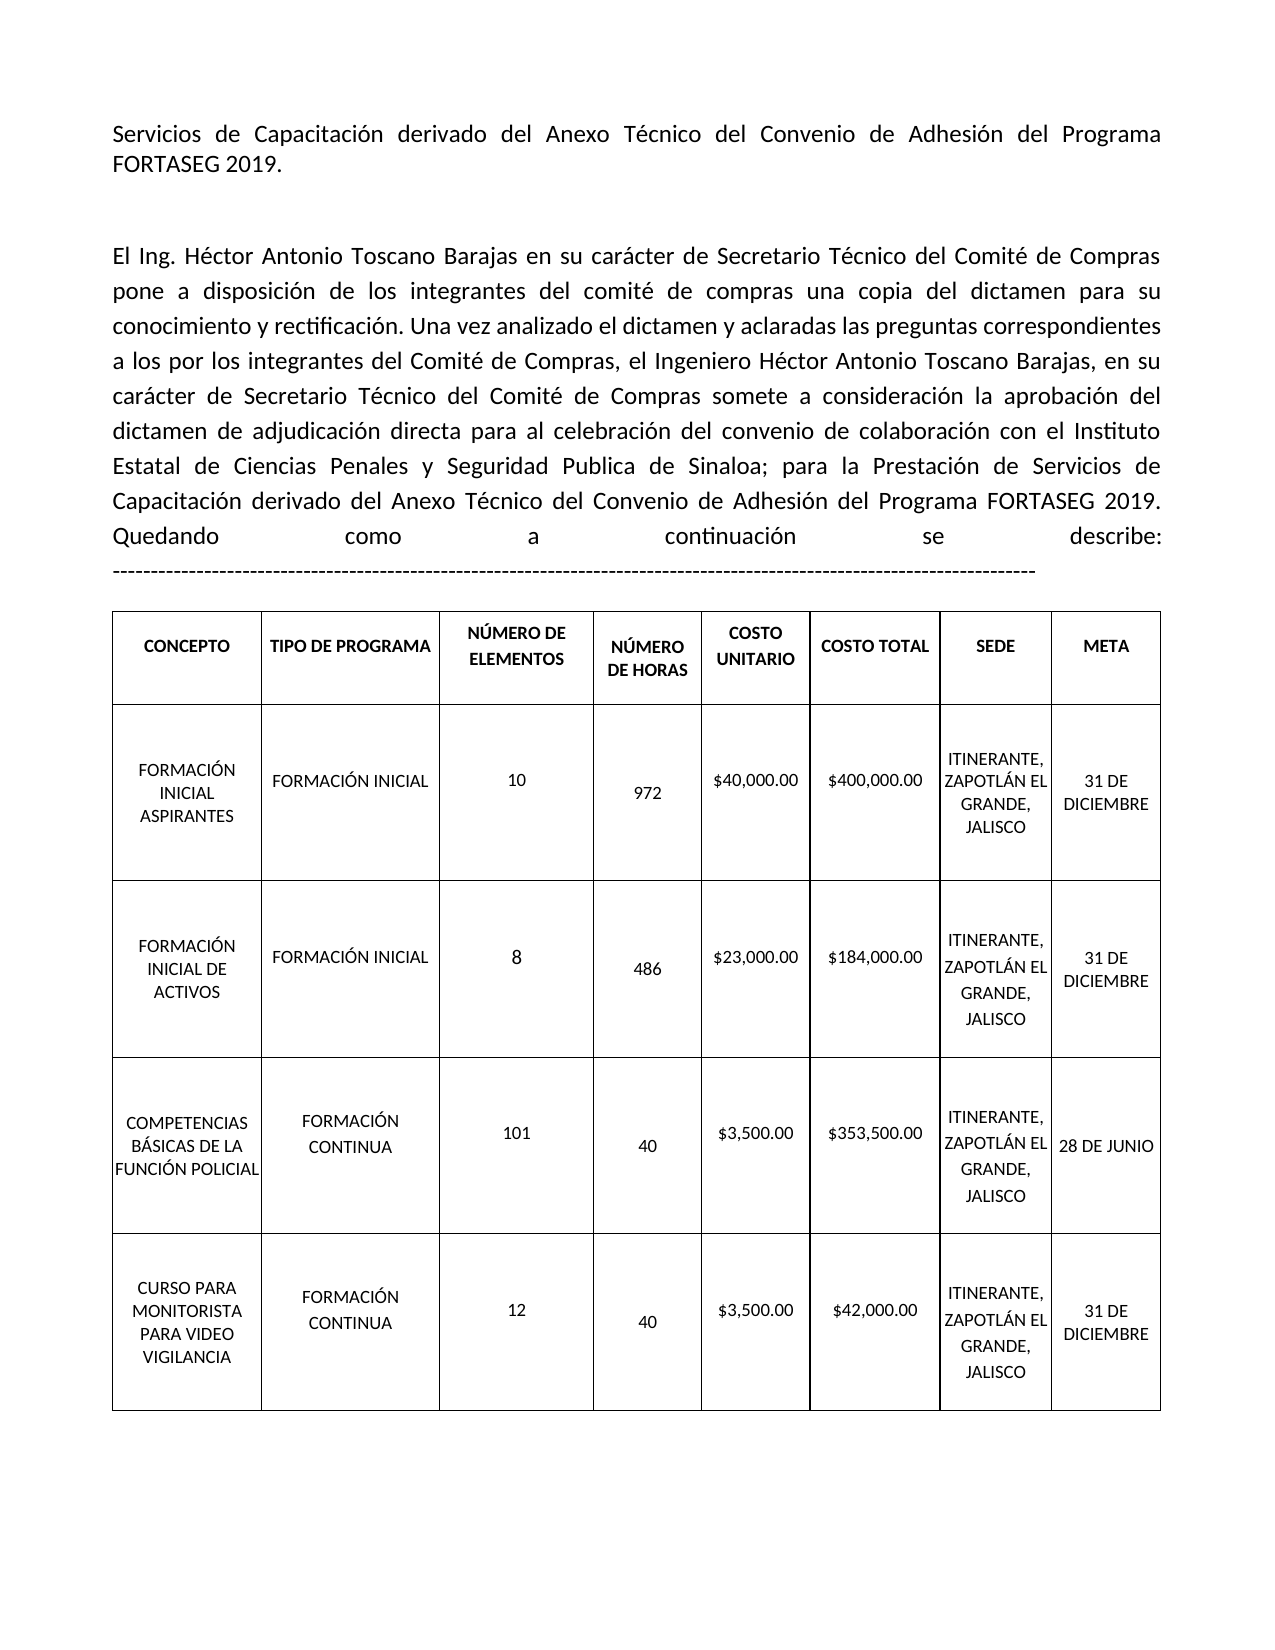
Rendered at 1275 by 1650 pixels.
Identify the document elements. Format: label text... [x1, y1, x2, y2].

table_cell FORMACIÓN INICIAL [262, 705, 439, 880]
table_header SEDE [941, 612, 1051, 704]
table_cell $353,500.00 [811, 1058, 939, 1233]
table_cell FORMACIÓN INICIAL [262, 881, 439, 1057]
table_cell $23,000.00 [702, 881, 809, 1057]
table_header META [1052, 612, 1160, 704]
table_cell 12 [440, 1234, 593, 1409]
table_header TIPO DE PROGRAMA [262, 612, 439, 704]
table_cell $3,500.00 [702, 1234, 809, 1409]
table_cell 8 [440, 881, 593, 1057]
table_cell 31 DE DICIEMBRE [1052, 1234, 1160, 1409]
table_header CONCEPTO [113, 612, 261, 704]
table_cell $3,500.00 [702, 1058, 809, 1233]
text El Ing. Héctor Antonio Toscano Barajas en su carácter de Secretario Técnico del Comité de Compras pone a disposición de los integrantes del comité de compras una copia del dictamen para su conocimiento y rectificación. Una vez analizado el dictamen y aclaradas las preguntas correspondientes a los por los integrantes del Comité de Compras, el Ingeniero Héctor Antonio Toscano Barajas, en su carácter de Secretario Técnico del Comité de Compras somete a consideración la aprobación del dictamen de adjudicación directa para al celebración del convenio de colaboración con el Instituto Estatal de Ciencias Penales y Seguridad Publica de Sinaloa; para la Prestación de Servicios de Capacitación derivado del Anexo Técnico del Convenio de Adhesión del Programa FORTASEG 2019. Quedando como a continuación se describe: ------------------------------------------------------------------------------------------------------------------------- [112, 240, 1163, 586]
table_cell 10 [440, 705, 593, 880]
table_header NÚMERO DE ELEMENTOS [440, 612, 593, 704]
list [112, 118, 1163, 179]
table_cell 972 [594, 705, 701, 880]
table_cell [941, 1234, 1051, 1409]
table_cell CURSO PARA MONITORISTA PARA VIDEO VIGILANCIA [113, 1234, 261, 1409]
table_header COSTO TOTAL [811, 612, 939, 704]
table_cell FORMACIÓN INICIAL ASPIRANTES [113, 705, 261, 880]
table_cell 31 DE DICIEMBRE [1052, 705, 1160, 880]
table_cell FORMACIÓN CONTINUA [262, 1234, 439, 1409]
table_cell 28 DE JUNIO [1052, 1058, 1160, 1233]
table_cell $400,000.00 [811, 705, 939, 880]
table_cell COMPETENCIAS BÁSICAS DE LA FUNCIÓN POLICIAL [113, 1058, 261, 1233]
table_cell ITINERANTE, ZAPOTLÁN EL GRANDE, JALISCO [941, 1058, 1051, 1233]
table_cell 101 [440, 1058, 593, 1233]
table_cell $184,000.00 [811, 881, 939, 1057]
table_cell FORMACIÓN INICIAL DE ACTIVOS [113, 881, 261, 1057]
table_cell 40 [594, 1234, 701, 1409]
table_cell 486 [594, 881, 701, 1057]
table_cell $40,000.00 [702, 705, 809, 880]
table_cell ITINERANTE, ZAPOTLÁN EL GRANDE, JALISCO [941, 705, 1051, 880]
table_cell 31 DE DICIEMBRE [1052, 881, 1160, 1057]
table_cell 40 [594, 1058, 701, 1233]
table_header NÚMERO DE HORAS [594, 612, 701, 704]
table_cell $42,000.00 [811, 1234, 939, 1409]
table_cell ITINERANTE, ZAPOTLÁN EL GRANDE, JALISCO [941, 881, 1051, 1057]
table_cell FORMACIÓN CONTINUA [262, 1058, 439, 1233]
table_header COSTO UNITARIO [702, 612, 809, 704]
